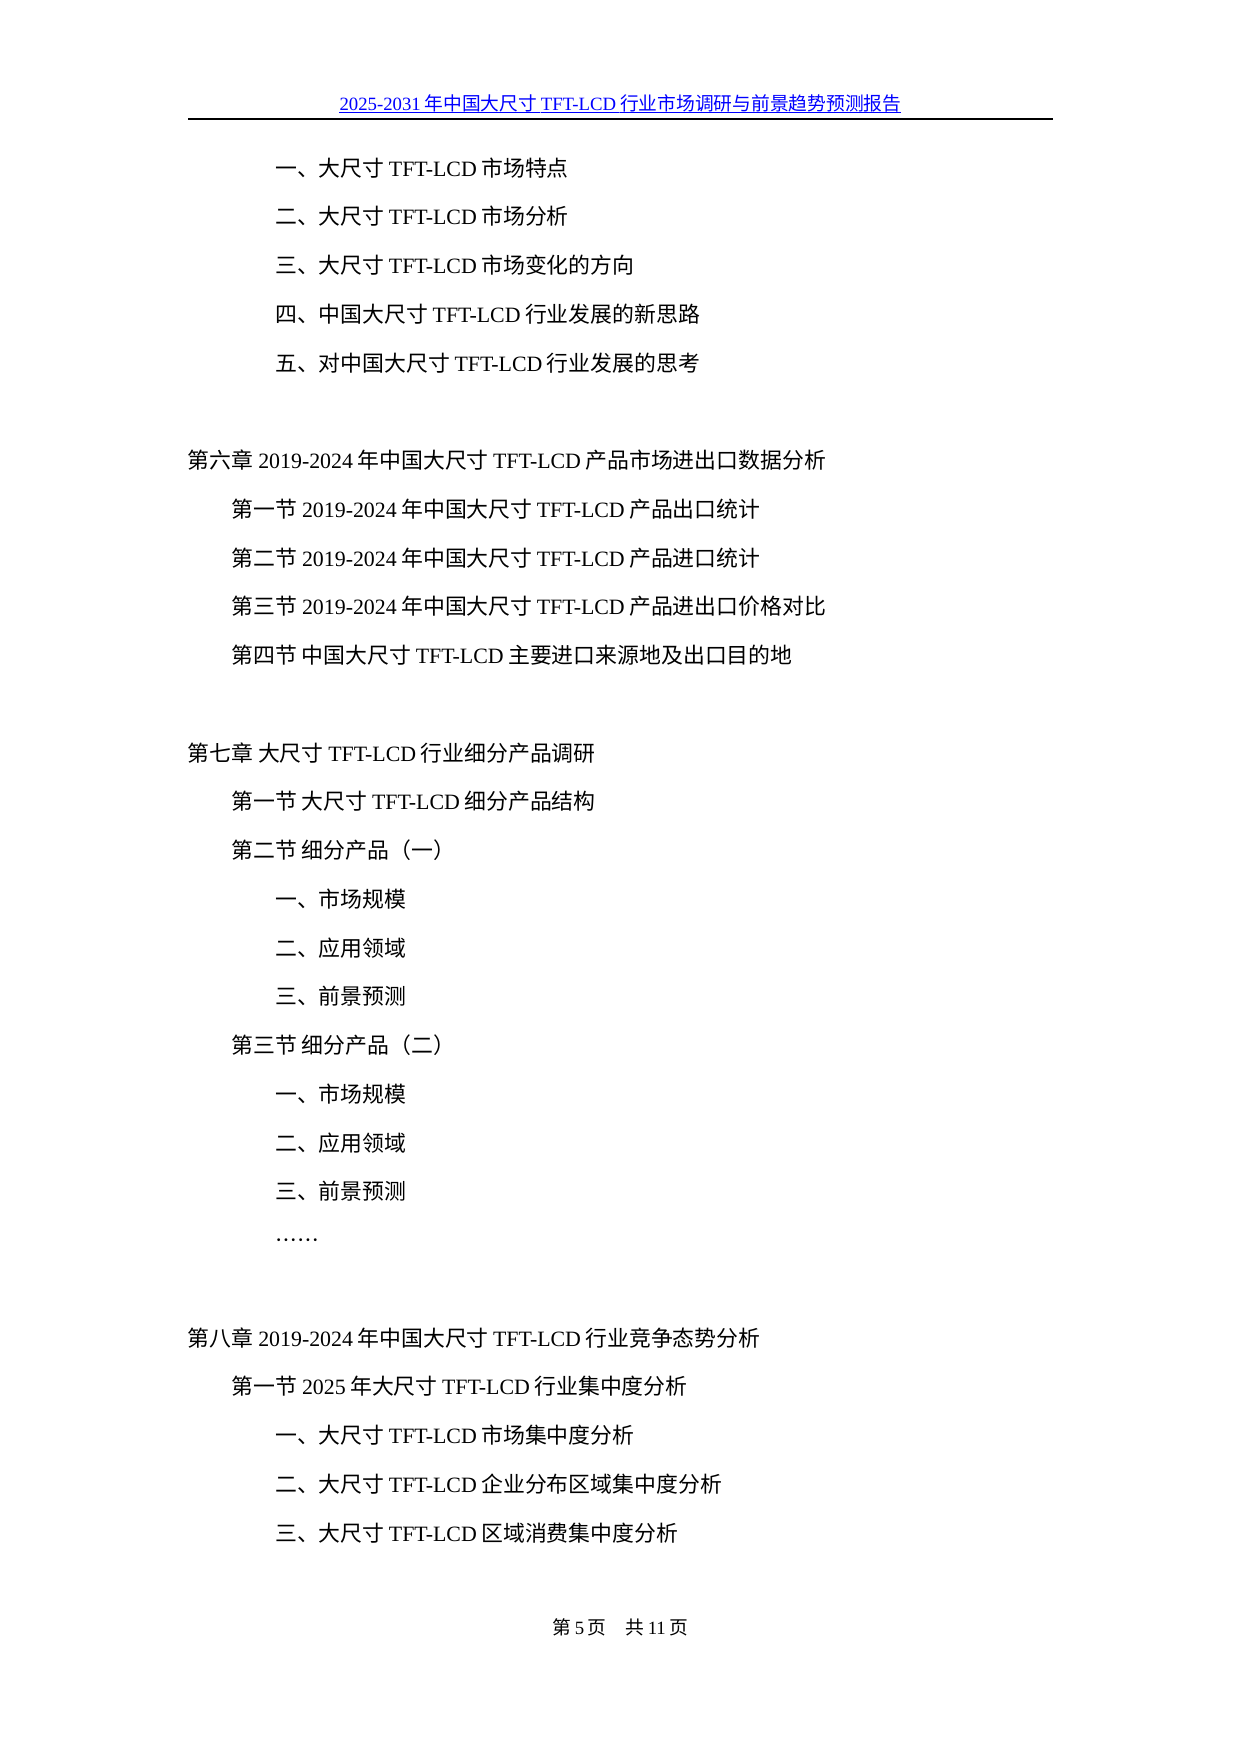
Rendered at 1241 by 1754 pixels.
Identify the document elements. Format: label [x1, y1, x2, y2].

text [187, 150, 1053, 1548]
